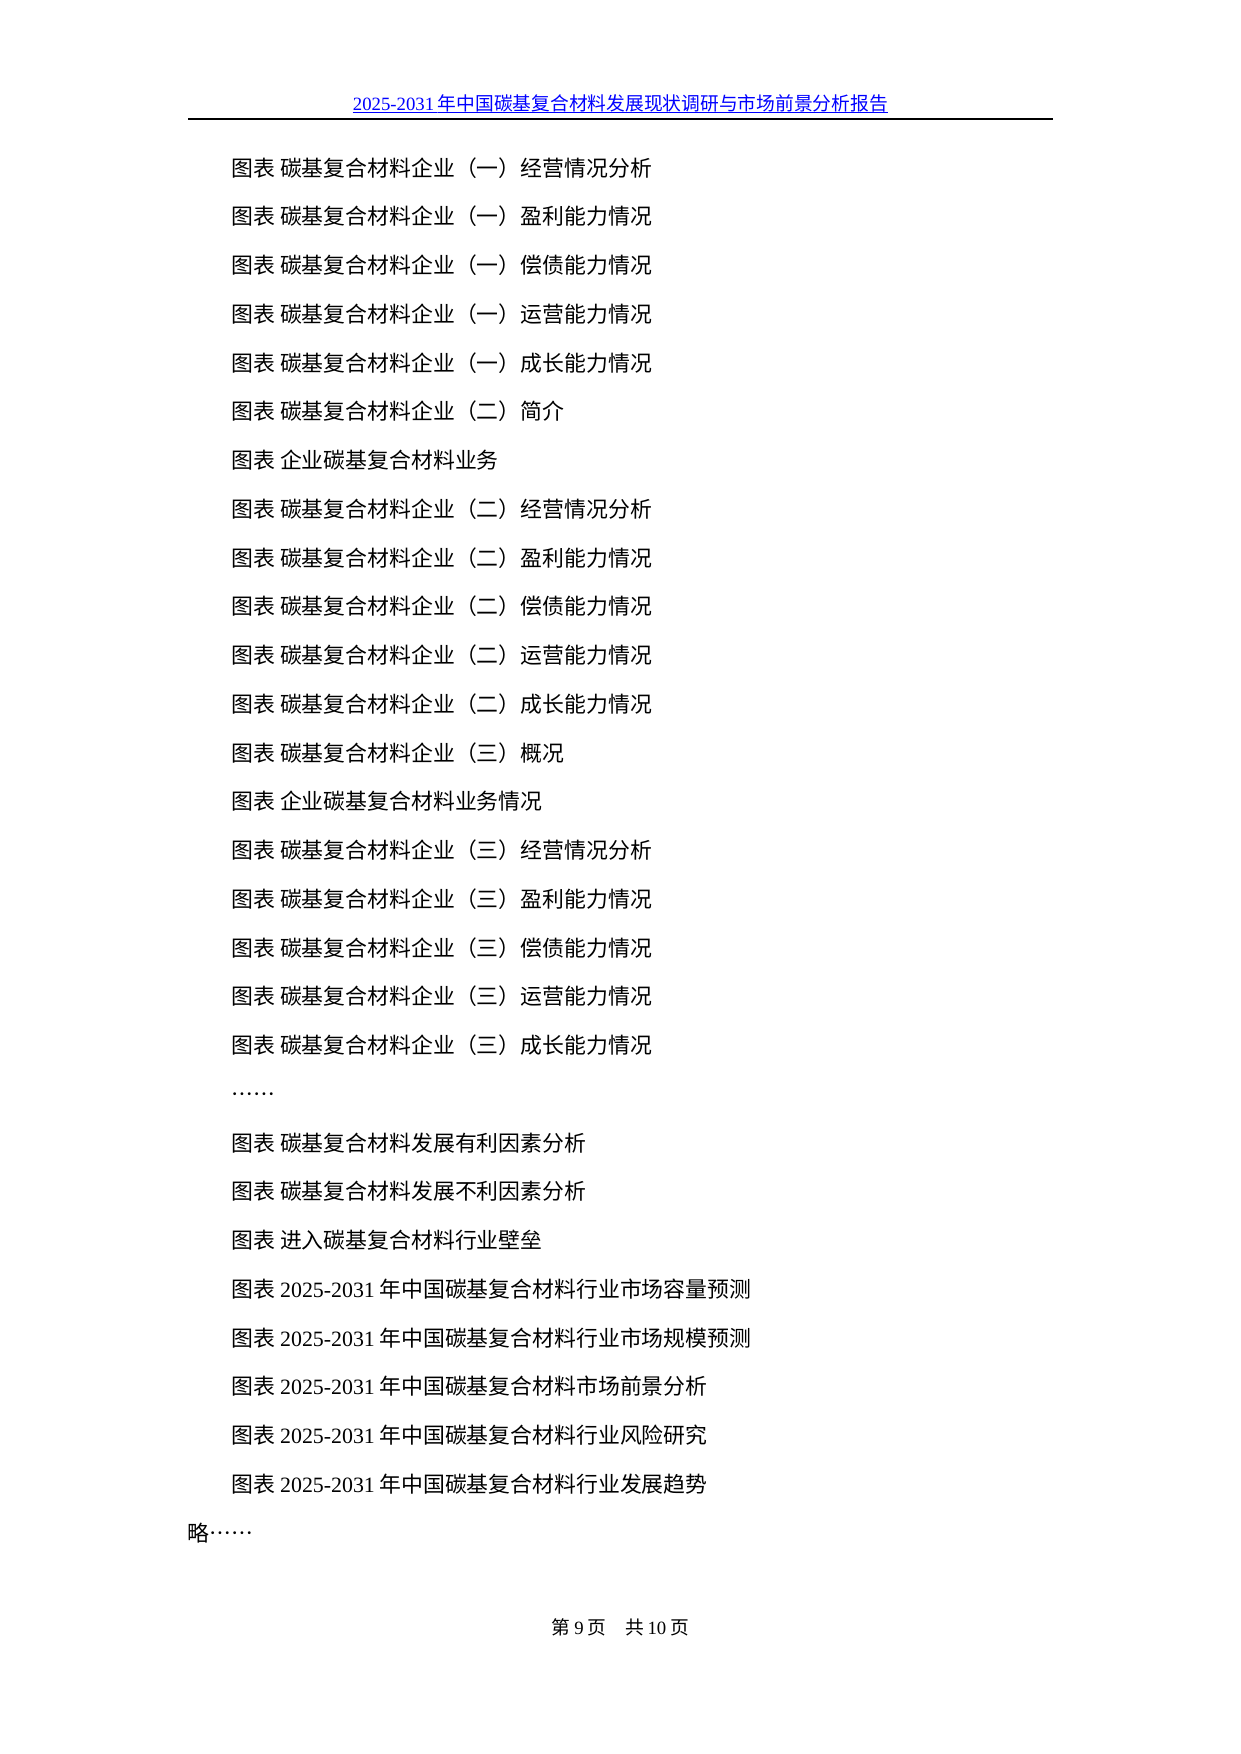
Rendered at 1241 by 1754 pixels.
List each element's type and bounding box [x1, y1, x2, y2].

text [187, 150, 1053, 1548]
